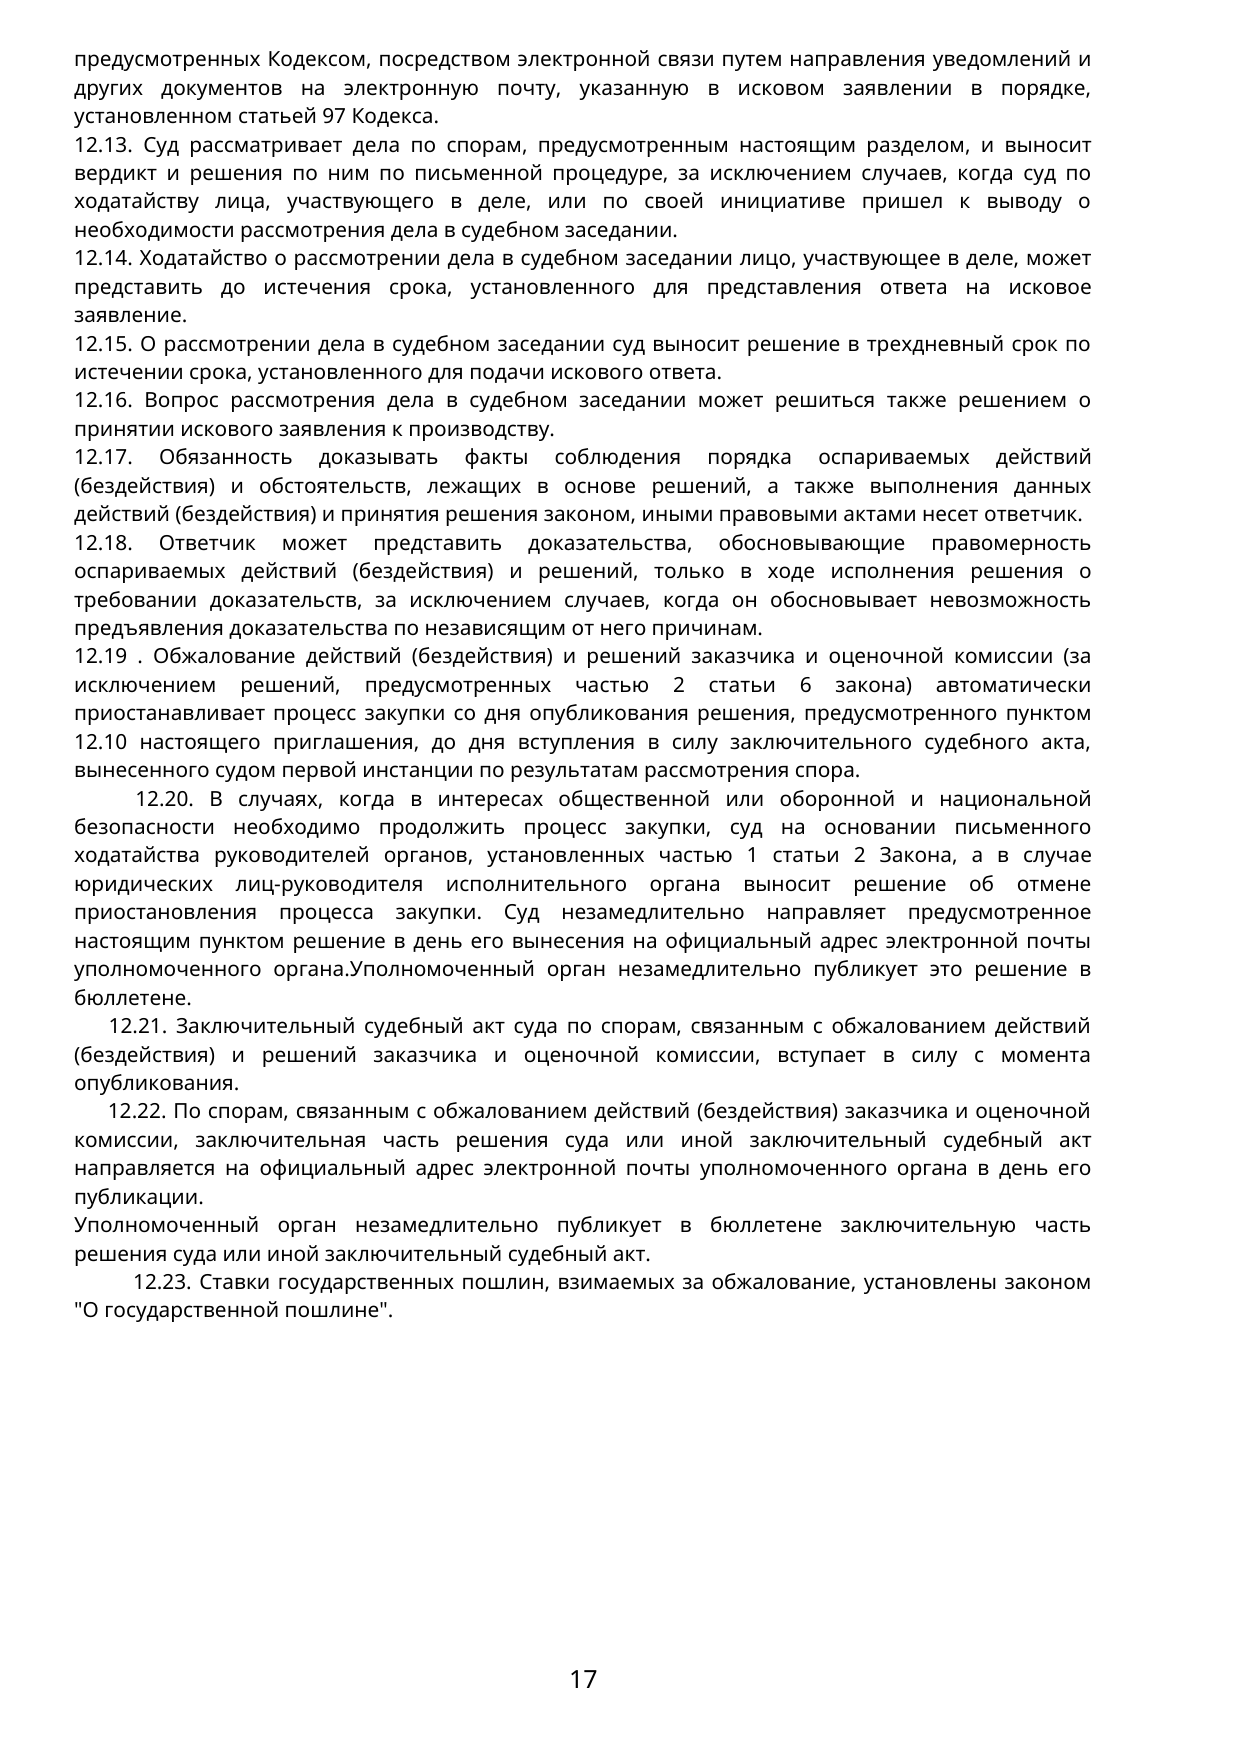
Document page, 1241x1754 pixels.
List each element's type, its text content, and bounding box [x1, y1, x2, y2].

text 12.20. В случаях, когда в интересах общественной или оборонной и национальной безопасности необходимо продолжить процесс закупки, суд на основании письменного ходатайства руководителей органов, установленных частью 1 статьи 2 Закона, а в случае юридических лиц-руководителя исполнительного органа выносит решение об отмене приостановления процесса закупки. Суд незамедлительно направляет предусмотренное настоящим пунктом решение в день его вынесения на официальный адрес электронной почты уполномоченного органа.Уполномоченный орган незамедлительно публикует это решение в бюллетене. [74, 784, 1092, 1011]
text Уполномоченный орган незамедлительно публикует в бюллетене заключительную часть решения суда или иной заключительный судебный акт. [74, 1210, 1092, 1267]
text 12.15. О рассмотрении дела в судебном заседании суд выносит решение в трехдневный срок по истечении срока, установленного для подачи искового ответа. [74, 329, 1092, 386]
text 12.19 . Обжалование действий (бездействия) и решений заказчика и оценочной комиссии (за исключением решений, предусмотренных частью 2 статьи 6 закона) автоматически приостанавливает процесс закупки со дня опубликования решения, предусмотренного пунктом 12.10 настоящего приглашения, до дня вступления в силу заключительного судебного акта, вынесенного судом первой инстанции по результатам рассмотрения спора. [74, 642, 1092, 784]
text 12.23. Ставки государственных пошлин, взимаемых за обжалование, установлены законом "О государственной пошлине". [74, 1267, 1092, 1324]
text 12.21. Заключительный судебный акт суда по спорам, связанным с обжалованием действий (бездействия) и решений заказчика и оценочной комиссии, вступает в силу с момента опубликования. [74, 1011, 1092, 1097]
text 12.17. Обязанность доказывать факты соблюдения порядка оспариваемых действий (бездействия) и обстоятельств, лежащих в основе решений, а также выполнения данных действий (бездействия) и принятия решения законом, иными правовыми актами несет ответчик. [74, 442, 1092, 528]
text 12.18. Ответчик может представить доказательства, обосновывающие правомерность оспариваемых действий (бездействия) и решений, только в ходе исполнения решения о требовании доказательств, за исключением случаев, когда он обосновывает невозможность предъявления доказательства по независящим от него причинам. [74, 528, 1092, 642]
text 12.13. Суд рассматривает дела по спорам, предусмотренным настоящим разделом, и выносит вердикт и решения по ним по письменной процедуре, за исключением случаев, когда суд по ходатайству лица, участвующего в деле, или по своей инициативе пришел к выводу о необходимости рассмотрения дела в судебном заседании. [74, 130, 1092, 243]
text 12.16. Вопрос рассмотрения дела в судебном заседании может решиться также решением о принятии искового заявления к производству. [74, 386, 1092, 442]
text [74, 44, 1092, 130]
text 12.22. По спорам, связанным с обжалованием действий (бездействия) заказчика и оценочной комиссии, заключительная часть решения суда или иной заключительный судебный акт направляется на официальный адрес электронной почты уполномоченного органа в день его публикации. [74, 1097, 1092, 1210]
text 12.14. Ходатайство о рассмотрении дела в судебном заседании лицо, участвующее в деле, может представить до истечения срока, установленного для представления ответа на исковое заявление. [74, 243, 1092, 329]
